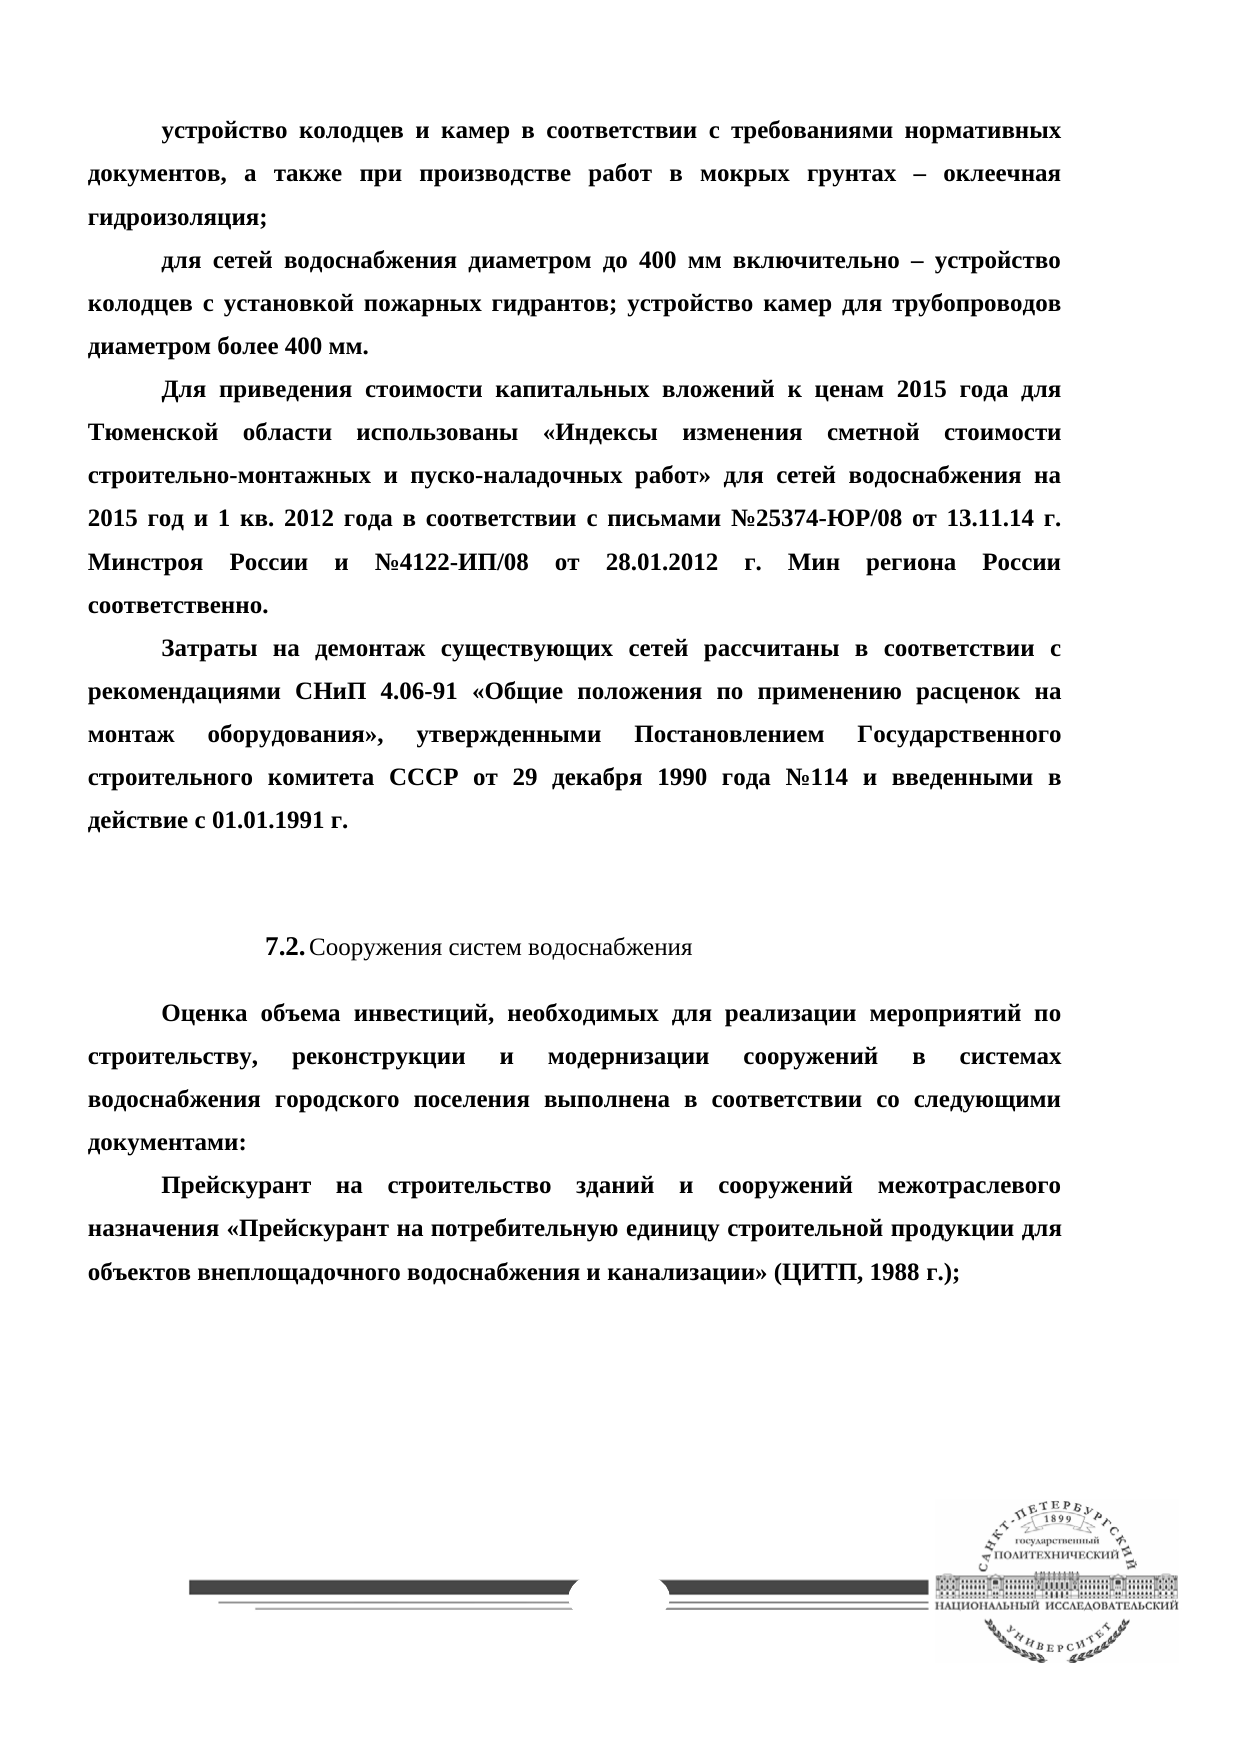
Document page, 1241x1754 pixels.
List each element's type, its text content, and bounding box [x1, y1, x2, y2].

text Для приведения стоимости капитальных вложений к ценам 2015 года для Тюменской области использованы «Индексы изменения сметной стоимости строительно-монтажных и пуско-наладочных работ» для сетей водоснабжения на 2015 год и 1 кв. 2012 года в соответствии с письмами №25374-ЮР/08 от 13.11.14 г. Минстроя России и №4122-ИП/08 от 28.01.2012 г. Мин региона России соответственно. [88, 374, 1062, 618]
text Оценка объема инвестиций, необходимых для реализации мероприятий по строительству, реконструкции и модернизации сооружений в системах водоснабжения городского поселения выполнена в соответствии со следующими документами: [88, 998, 1062, 1156]
text Затраты на демонтаж существующих сетей рассчитаны в соответствии с рекомендациями СНиП 4.06-91 «Общие положения по применению расценок на монтаж оборудования», утвержденными Постановлением Государственного строительного комитета СССР от 29 декабря 1990 года №114 и введенными в действие с 01.01.1991 г. [88, 633, 1062, 834]
text для сетей водоснабжения диаметром до 400 мм включительно – устройство колодцев с установкой пожарных гидрантов; устройство камер для трубопроводов диаметром более 400 мм. [88, 245, 1062, 360]
subtitle Сооружения систем водоснабжения [265, 930, 1073, 961]
text Прейскурант на строительство зданий и сооружений межотраслевого назначения «Прейскурант на потребительную единицу строительной продукции для объектов внеплощадочного водоснабжения и канализации» (ЦИТП, 1988 г.); [88, 1170, 1062, 1285]
picture [188, 1499, 1182, 1663]
text устройство колодцев и камер в соответствии с требованиями нормативных документов, а также при производстве работ в мокрых грунтах – оклеечная гидроизоляция; [88, 115, 1062, 230]
